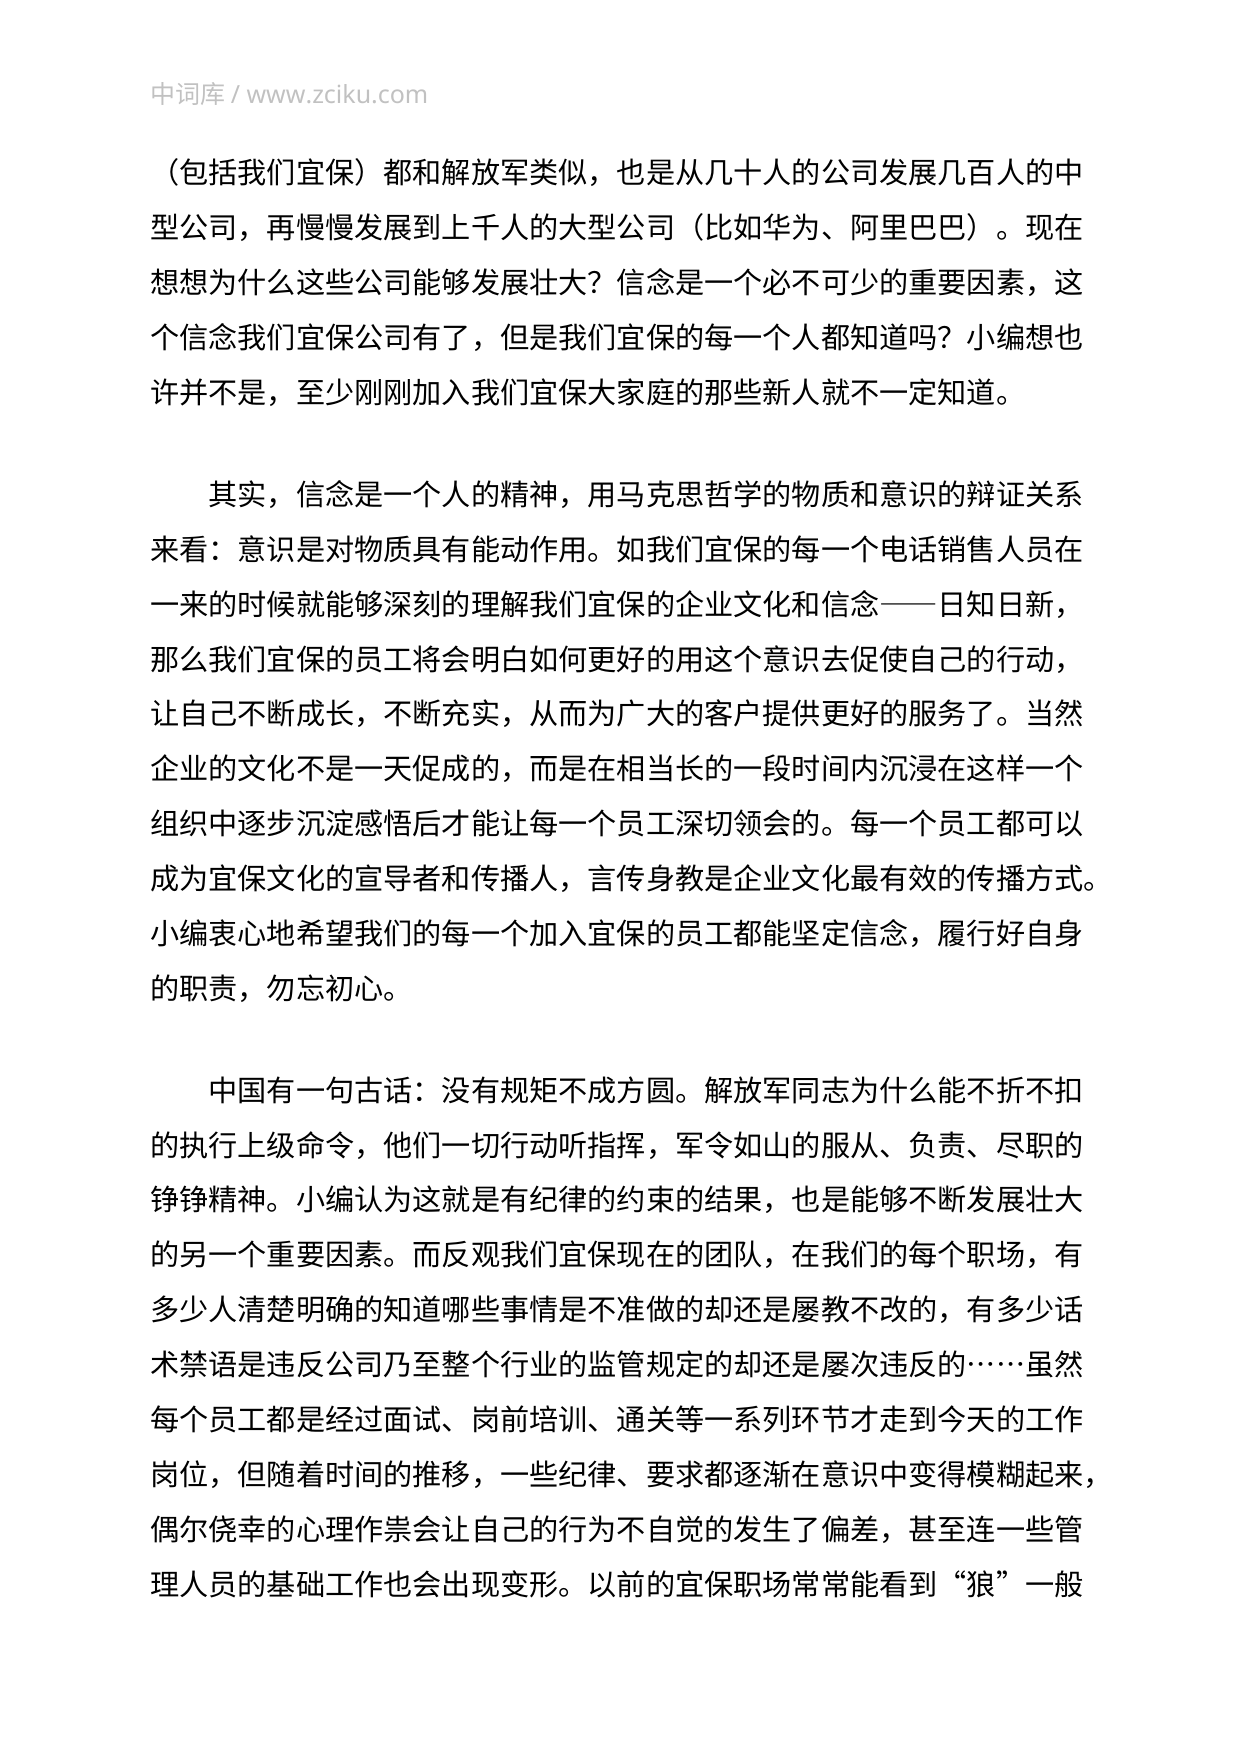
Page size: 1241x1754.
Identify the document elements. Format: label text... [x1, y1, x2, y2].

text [150, 1067, 1090, 1603]
text 其实，信念是一个人的精神，用马克思哲学的物质和意识的辩证关系来看：意识是对物质具有能动作用。如我们宜保的每一个电话销售人员在一来的时候就能够深刻的理解我们宜保的企业文化和信念——日知日新，那么我们宜保的员工将会明白如何更好的用这个意识去促使自己的行动，让自己不断成长，不断充实，从而为广大的客户提供更好的服务了。当然企业的文化不是一天促成的，而是在相当长的一段时间内沉浸在这样一个组织中逐步沉淀感悟后才能让每一个员工深切领会的。每一个员工都可以成为宜保文化的宣导者和传播人，言传身教是企业文化最有效的传播方式。小编衷心地希望我们的每一个加入宜保的员工都能坚定信念，履行好自身的职责，勿忘初心。 [150, 471, 1090, 1008]
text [150, 150, 1090, 412]
